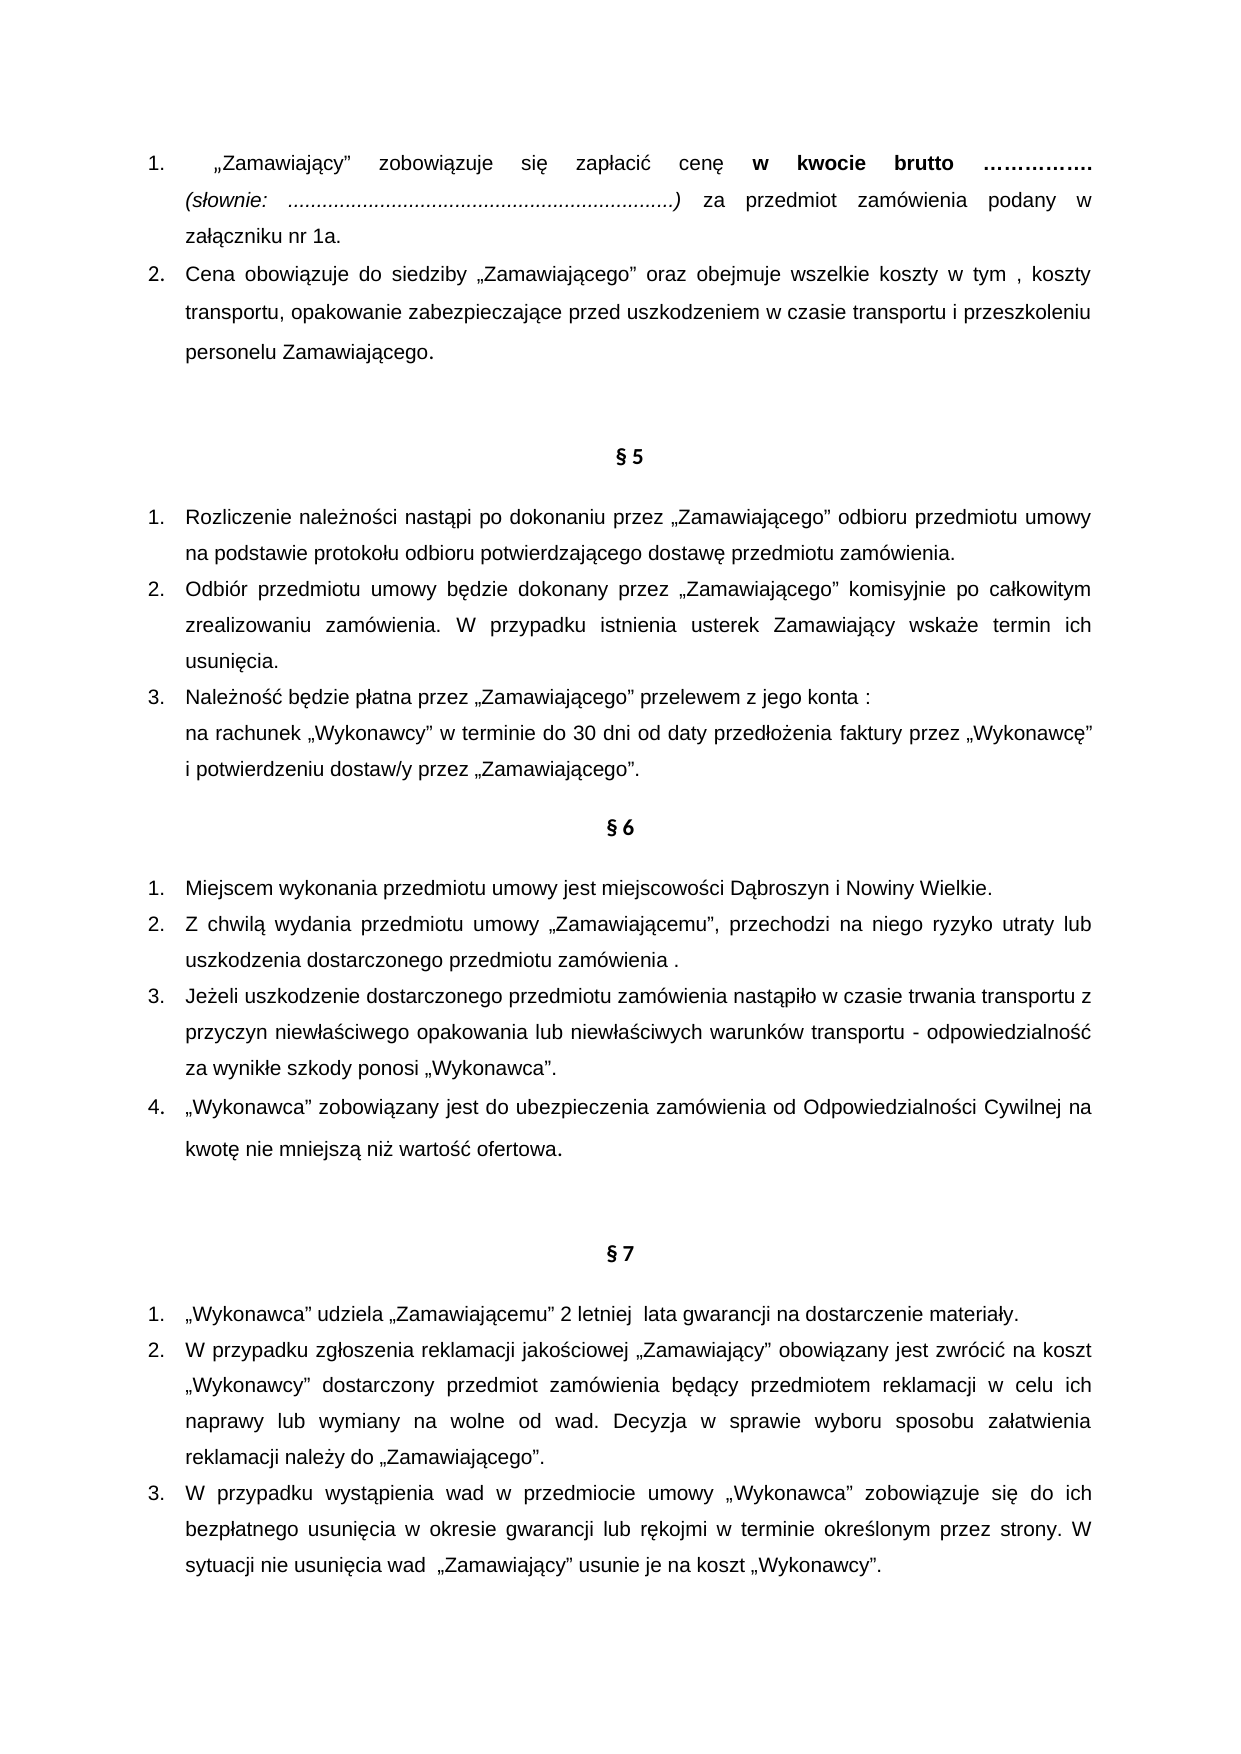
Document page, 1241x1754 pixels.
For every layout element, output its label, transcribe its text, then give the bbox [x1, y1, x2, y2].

list „Wykonawca” udziela „Zamawiającemu” 2 letniej lata gwarancji na dostarczenie materiały. [148, 1301, 1092, 1325]
text na rachunek „Wykonawcy” w terminie do 30 dni od daty przedłożenia faktury przez „Wykonawcę” i potwierdzeniu dostaw/y przez „Zamawiającego”. [185, 721, 1092, 781]
list „Wykonawca” zobowiązany jest do ubezpieczenia zamówienia od Odpowiedzialności Cywilnej na kwotę nie mniejszą niż wartość ofertowa. [148, 1092, 1092, 1162]
list Z chwilą wydania przedmiotu umowy „Zamawiającemu”, przechodzi na niego ryzyko utraty lub uszkodzenia dostarczonego przedmiotu zamówienia . [148, 912, 1092, 972]
list Jeżeli uszkodzenie dostarczonego przedmiotu zamówienia nastąpiło w czasie trwania transportu z przyczyn niewłaściwego opakowania lub niewłaściwych warunków transportu - odpowiedzialność za wynikłe szkody ponosi „Wykonawca”. [148, 984, 1092, 1080]
list „Zamawiający” zobowiązuje się zapłacić cenę w kwocie brutto ……………. (słownie: ...................................................................) za przedmiot zamówienia podany w załączniku nr 1a. [148, 148, 1092, 248]
list W przypadku wystąpienia wad w przedmiocie umowy „Wykonawca” zobowiązuje się do ich bezpłatnego usunięcia w okresie gwarancji lub rękojmi w terminie określonym przez strony. W sytuacji nie usunięcia wad „Zamawiający” usunie je na koszt „Wykonawcy”. [148, 1481, 1092, 1577]
list Miejscem wykonania przedmiotu umowy jest miejscowości Dąbroszyn i Nowiny Wielkie. [148, 876, 1092, 900]
list Rozliczenie należności nastąpi po dokonaniu przez „Zamawiającego” odbioru przedmiotu umowy na podstawie protokołu odbioru potwierdzającego dostawę przedmiotu zamówienia. [148, 505, 1092, 565]
list Cena obowiązuje do siedziby „Zamawiającego” oraz obejmuje wszelkie koszty w tym , koszty transportu, opakowanie zabezpieczające przed uszkodzeniem w czasie transportu i przeszkoleniu personelu Zamawiającego. [148, 259, 1092, 366]
text § 5 [166, 442, 1092, 470]
list W przypadku zgłoszenia reklamacji jakościowej „Zamawiający” obowiązany jest zwrócić na koszt „Wykonawcy” dostarczony przedmiot zamówienia będący przedmiotem reklamacji w celu ich naprawy lub wymiany na wolne od wad. Decyzja w sprawie wyboru sposobu załatwienia reklamacji należy do „Zamawiającego”. [148, 1337, 1092, 1469]
text § 6 [148, 813, 1092, 841]
text § 7 [148, 1239, 1092, 1267]
list Należność będzie płatna przez „Zamawiającego” przelewem z jego konta : [148, 685, 1092, 709]
list Odbiór przedmiotu umowy będzie dokonany przez „Zamawiającego” komisyjnie po całkowitym zrealizowaniu zamówienia. W przypadku istnienia usterek Zamawiający wskaże termin ich usunięcia. [148, 577, 1092, 673]
